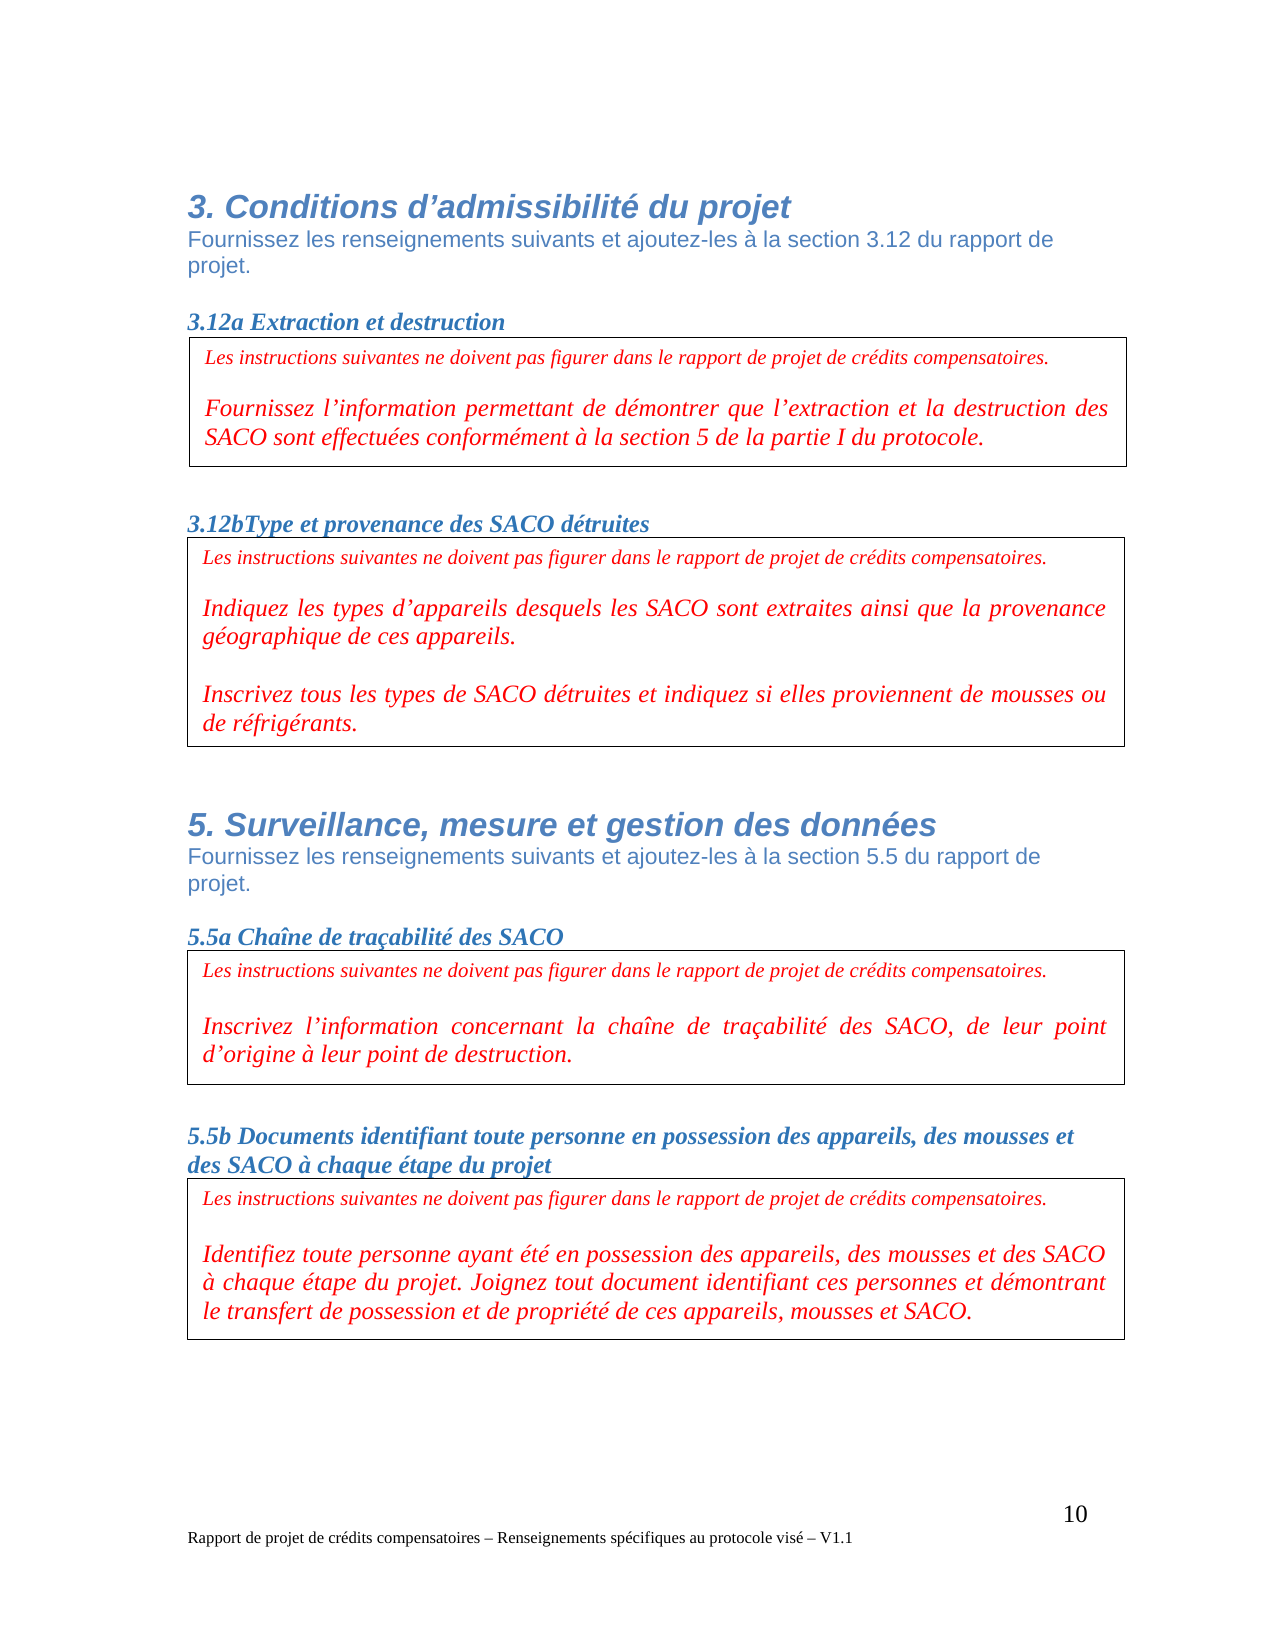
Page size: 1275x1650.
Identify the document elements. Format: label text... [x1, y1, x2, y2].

text 3.12a Extraction et destruction [187, 307, 1087, 336]
subtitle 5. Surveillance, mesure et gestion des données [187, 805, 1087, 843]
text Fournissez les renseignements suivants et ajoutez-les à la section 3.12 du rapport de projet. [187, 226, 1087, 279]
subtitle 3. Conditions d’admissibilité du projet [187, 187, 1087, 226]
text 5.5b Documents identifiant toute personne en possession des appareils, des mousses et des SACO à chaque étape du projet [187, 1121, 1087, 1178]
text 3.12bType et provenance des SACO détruites [187, 509, 1087, 537]
text Fournissez les renseignements suivants et ajoutez-les à la section 5.5 du rapport de projet. [187, 843, 1087, 896]
text 5.5a Chaîne de traçabilité des SACO [187, 922, 1087, 950]
